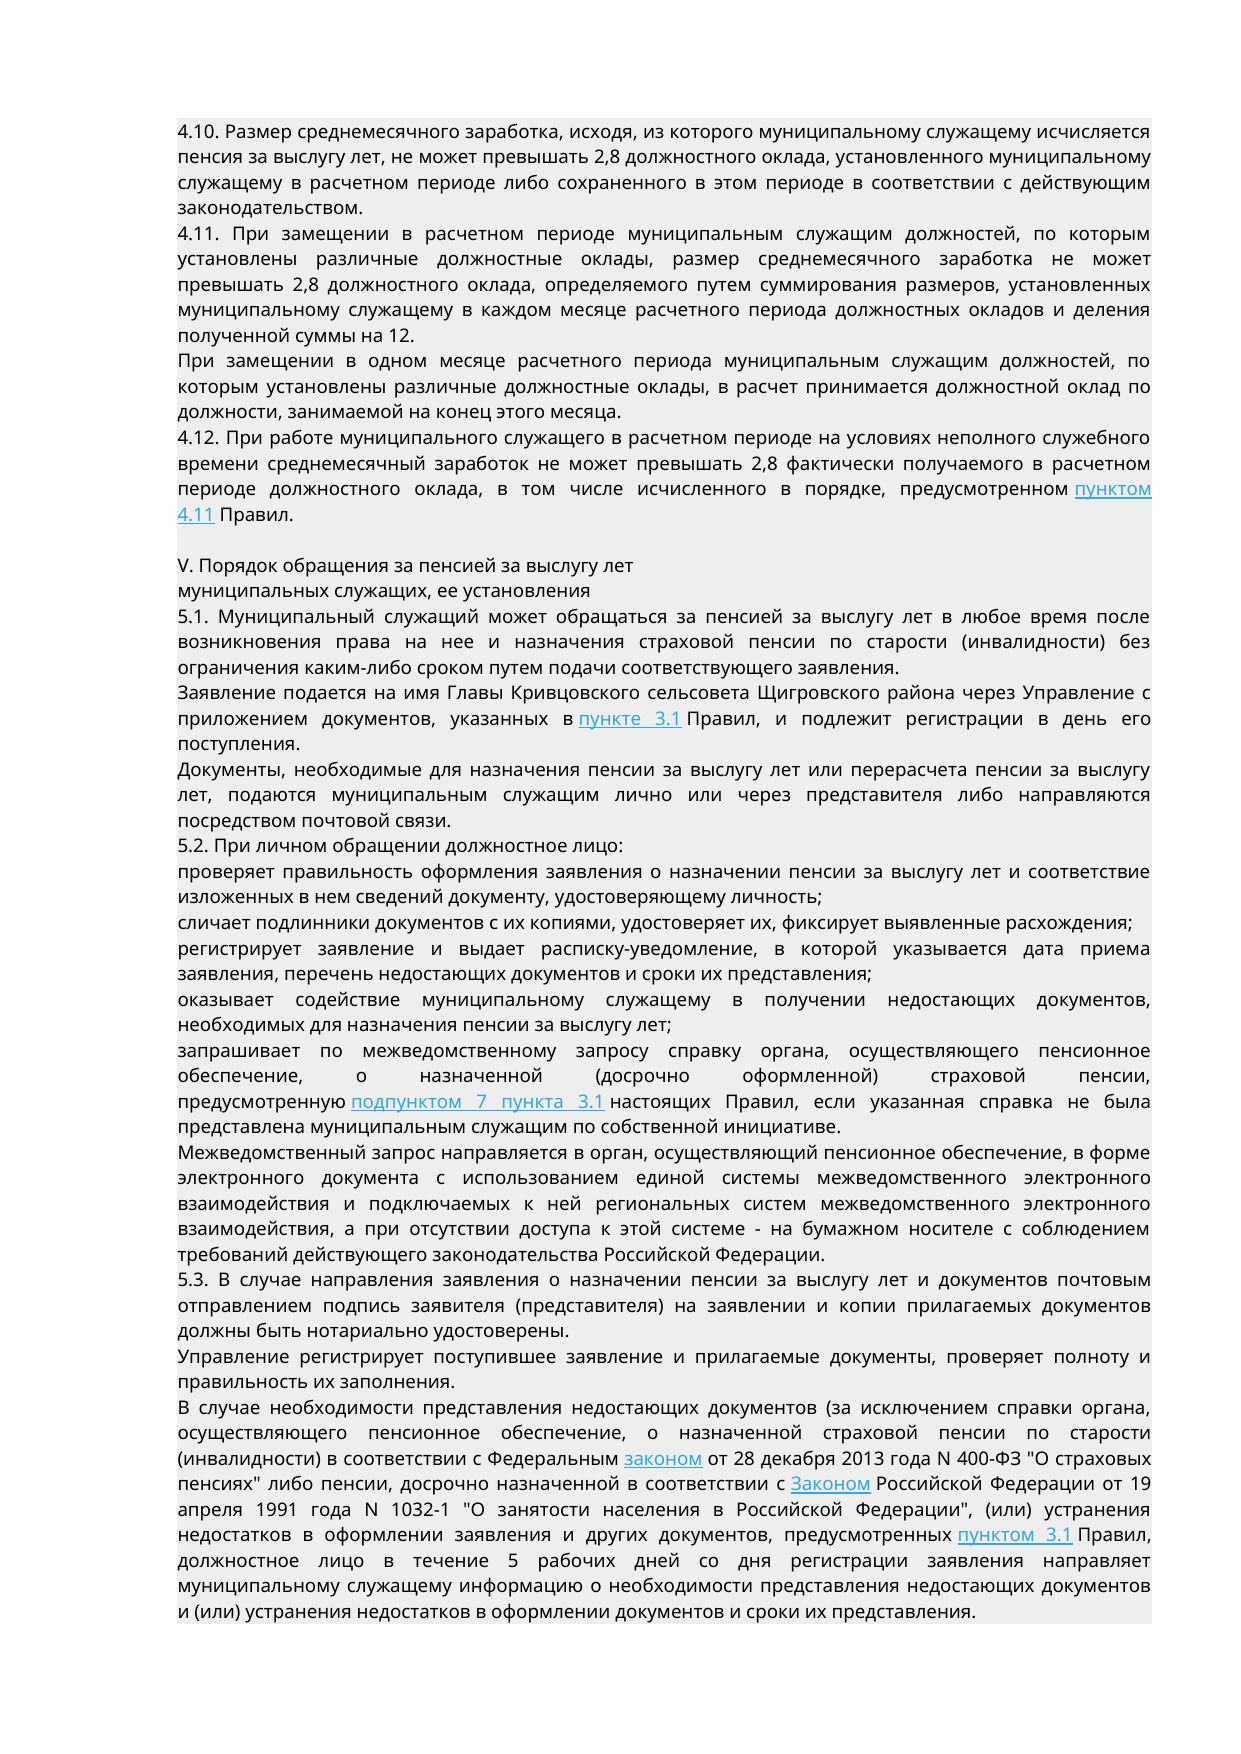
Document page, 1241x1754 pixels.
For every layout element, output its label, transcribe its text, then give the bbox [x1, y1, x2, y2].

text Документы, необходимые для назначения пенсии за выслугу лет или перерасчета пенсии за выслугу лет, подаются муниципальным служащим лично или через представителя либо направляются посредством почтовой связи. [177, 756, 1152, 833]
text Межведомственный запрос направляется в орган, осуществляющий пенсионное обеспечение, в форме электронного документа с использованием единой системы межведомственного электронного взаимодействия и подключаемых к ней региональных систем межведомственного электронного взаимодействия, а при отсутствии доступа к этой системе - на бумажном носителе с соблюдением требований действующего законодательства Российской Федерации. [177, 1139, 1152, 1267]
text 4.11. При замещении в расчетном периоде муниципальным служащим должностей, по которым установлены различные должностные оклады, размер среднемесячного заработка не может превышать 2,8 должностного оклада, определяемого путем суммирования размеров, установленных муниципальному служащему в каждом месяце расчетного периода должностных окладов и деления полученной суммы на 12. [177, 220, 1152, 348]
text 5.3. В случае направления заявления о назначении пенсии за выслугу лет и документов почтовым отправлением подпись заявителя (представителя) на заявлении и копии прилагаемых документов должны быть нотариально удостоверены. [177, 1267, 1152, 1343]
text проверяет правильность оформления заявления о назначении пенсии за выслугу лет и соответствие изложенных в нем сведений документу, удостоверяющему личность; [177, 858, 1152, 909]
text V. Порядок обращения за пенсией за выслугу лет [177, 552, 1152, 577]
text Заявление подается на имя Главы Кривцовского сельсовета Щигровского района через Управление с приложением документов, указанных в пункте 3.1 Правил, и подлежит регистрации в день его поступления. [177, 679, 1152, 756]
text При замещении в одном месяце расчетного периода муниципальным служащим должностей, по которым установлены различные должностные оклады, в расчет принимается должностной оклад по должности, занимаемой на конец этого месяца. [177, 348, 1152, 424]
text 4.10. Размер среднемесячного заработка, исходя, из которого муниципальному служащему исчисляется пенсия за выслугу лет, не может превышать 2,8 должностного оклада, установленного муниципальному служащему в расчетном периоде либо сохраненного в этом периоде в соответствии с действующим законодательством. [177, 118, 1152, 220]
text 5.1. Муниципальный служащий может обращаться за пенсией за выслугу лет в любое время после возникновения права на нее и назначения страховой пенсии по старости (инвалидности) без ограничения каким-либо сроком путем подачи соответствующего заявления. [177, 603, 1152, 679]
text сличает подлинники документов с их копиями, удостоверяет их, фиксирует выявленные расхождения; [177, 909, 1152, 935]
text запрашивает по межведомственному запросу справку органа, осуществляющего пенсионное обеспечение, о назначенной (досрочно оформленной) страховой пенсии, предусмотренную подпунктом 7 пункта 3.1 настоящих Правил, если указанная справка не была представлена муниципальным служащим по собственной инициативе. [177, 1037, 1152, 1139]
text 5.2. При личном обращении должностное лицо: [177, 833, 1152, 858]
text Управление регистрирует поступившее заявление и прилагаемые документы, проверяет полноту и правильность их заполнения. [177, 1343, 1152, 1394]
text 4.12. При работе муниципального служащего в расчетном периоде на условиях неполного служебного времени среднемесячный заработок не может превышать 2,8 фактически получаемого в расчетном периоде должностного оклада, в том числе исчисленного в порядке, предусмотренном пунктом 4.11 Правил. [177, 424, 1152, 526]
text оказывает содействие муниципальному служащему в получении недостающих документов, необходимых для назначения пенсии за выслугу лет; [177, 986, 1152, 1037]
text регистрирует заявление и выдает расписку-уведомление, в которой указывается дата приема заявления, перечень недостающих документов и сроки их представления; [177, 935, 1152, 986]
text муниципальных служащих, ее установления [177, 577, 1152, 603]
text В случае необходимости представления недостающих документов (за исключением справки органа, осуществляющего пенсионное обеспечение, о назначенной страховой пенсии по старости (инвалидности) в соответствии с Федеральным законом от 28 декабря 2013 года N 400-ФЗ "О страховых пенсиях" либо пенсии, досрочно назначенной в соответствии с Законом Российской Федерации от 19 апреля 1991 года N 1032-1 "О занятости населения в Российской Федерации", (или) устранения недостатков в оформлении заявления и других документов, предусмотренных пунктом 3.1 Правил, должностное лицо в течение 5 рабочих дней со дня регистрации заявления направляет муниципальному служащему информацию о необходимости представления недостающих документов и (или) устранения недостатков в оформлении документов и сроки их представления. [177, 1394, 1152, 1624]
